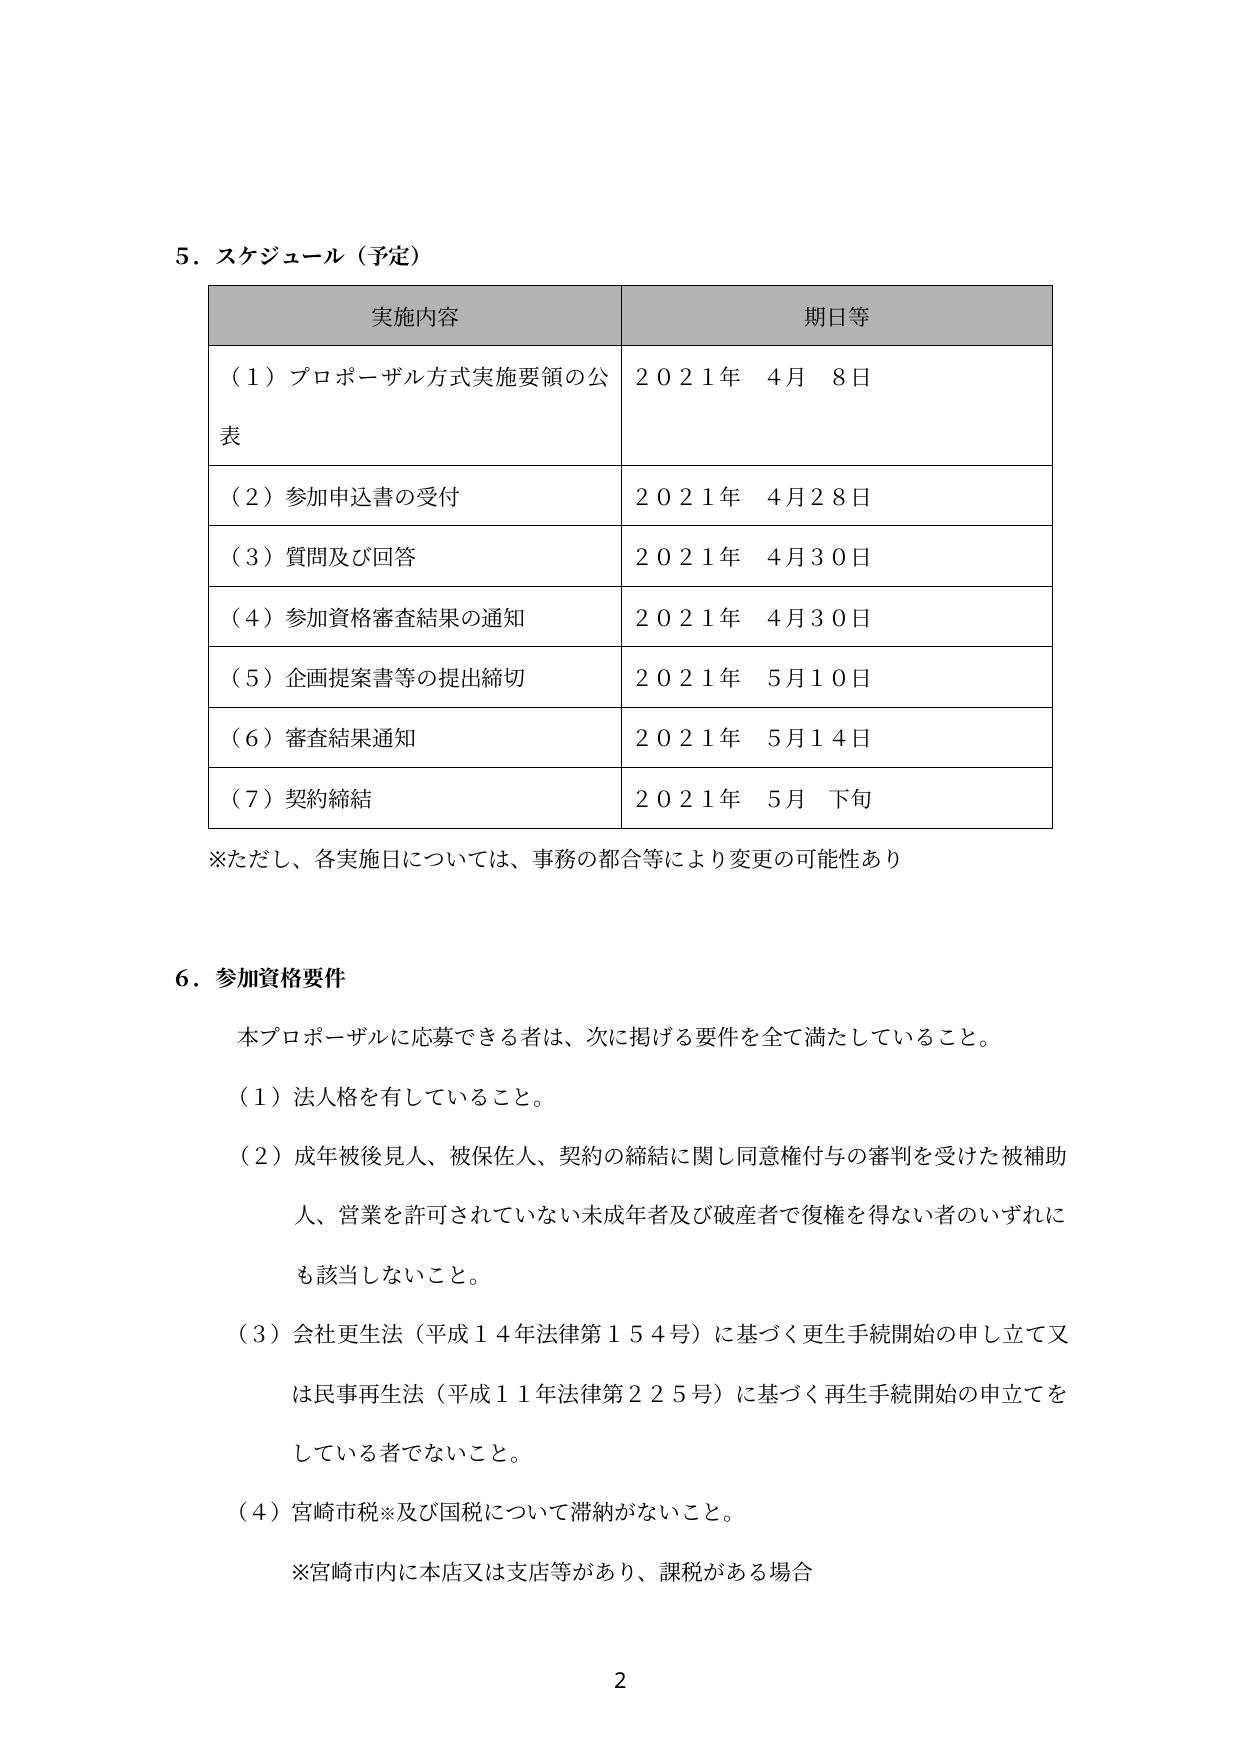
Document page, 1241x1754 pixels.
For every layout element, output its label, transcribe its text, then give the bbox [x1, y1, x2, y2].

text ※宮崎市内に本店又は支店等があり、課税がある場合 [292, 1541, 1069, 1600]
text （３）会社更生法（平成１４年法律第１５４号）に基づく更生手続開始の申し立て又は民事再生法（平成１１年法律第２２５号）に基づく再生手続開始の申立てをしている者でないこと。 [226, 1303, 1069, 1482]
table_cell ２０２１年 ５月１０日 [622, 647, 1052, 707]
text （１）法人格を有していること。 [227, 1066, 1069, 1125]
table_cell （７）契約締結 [209, 768, 621, 827]
text （４）宮崎市税※及び国税について滞納がないこと。 [193, 1482, 1069, 1541]
table_cell ２０２１年 ４月２８日 [622, 466, 1052, 525]
text ５．スケジュール（予定） [171, 225, 1069, 285]
table_cell ２０２１年 ４月３０日 [622, 526, 1052, 586]
text ※ただし、各実施日については、事務の都合等により変更の可能性あり [171, 828, 1069, 888]
table_cell ２０２１年 ４月 ８日 [622, 346, 1052, 465]
text 本プロポーザルに応募できる者は、次に掲げる要件を全て満たしていること。 [215, 1007, 1069, 1066]
table_cell ２０２１年 ５月１４日 [622, 708, 1052, 767]
table_cell （２）参加申込書の受付 [209, 466, 621, 525]
table_cell （３）質問及び回答 [209, 526, 621, 586]
table_cell ２０２１年 ５月 下旬 [622, 768, 1052, 827]
table_cell （６）審査結果通知 [209, 708, 621, 767]
table_header 実施内容 [209, 286, 621, 345]
table_cell （１）プロポーザル方式実施要領の公表 [209, 346, 621, 465]
text （２）成年被後見人、被保佐人、契約の締結に関し同意権付与の審判を受けた被補助人、営業を許可されていない未成年者及び破産者で復権を得ない者のいずれにも該当しないこと。 [228, 1125, 1069, 1303]
text ６．参加資格要件 [171, 947, 1069, 1007]
table_header 期日等 [622, 286, 1052, 345]
table_cell （５）企画提案書等の提出締切 [209, 647, 621, 707]
table_cell （４）参加資格審査結果の通知 [209, 587, 621, 646]
table_cell ２０２１年 ４月３０日 [622, 587, 1052, 646]
